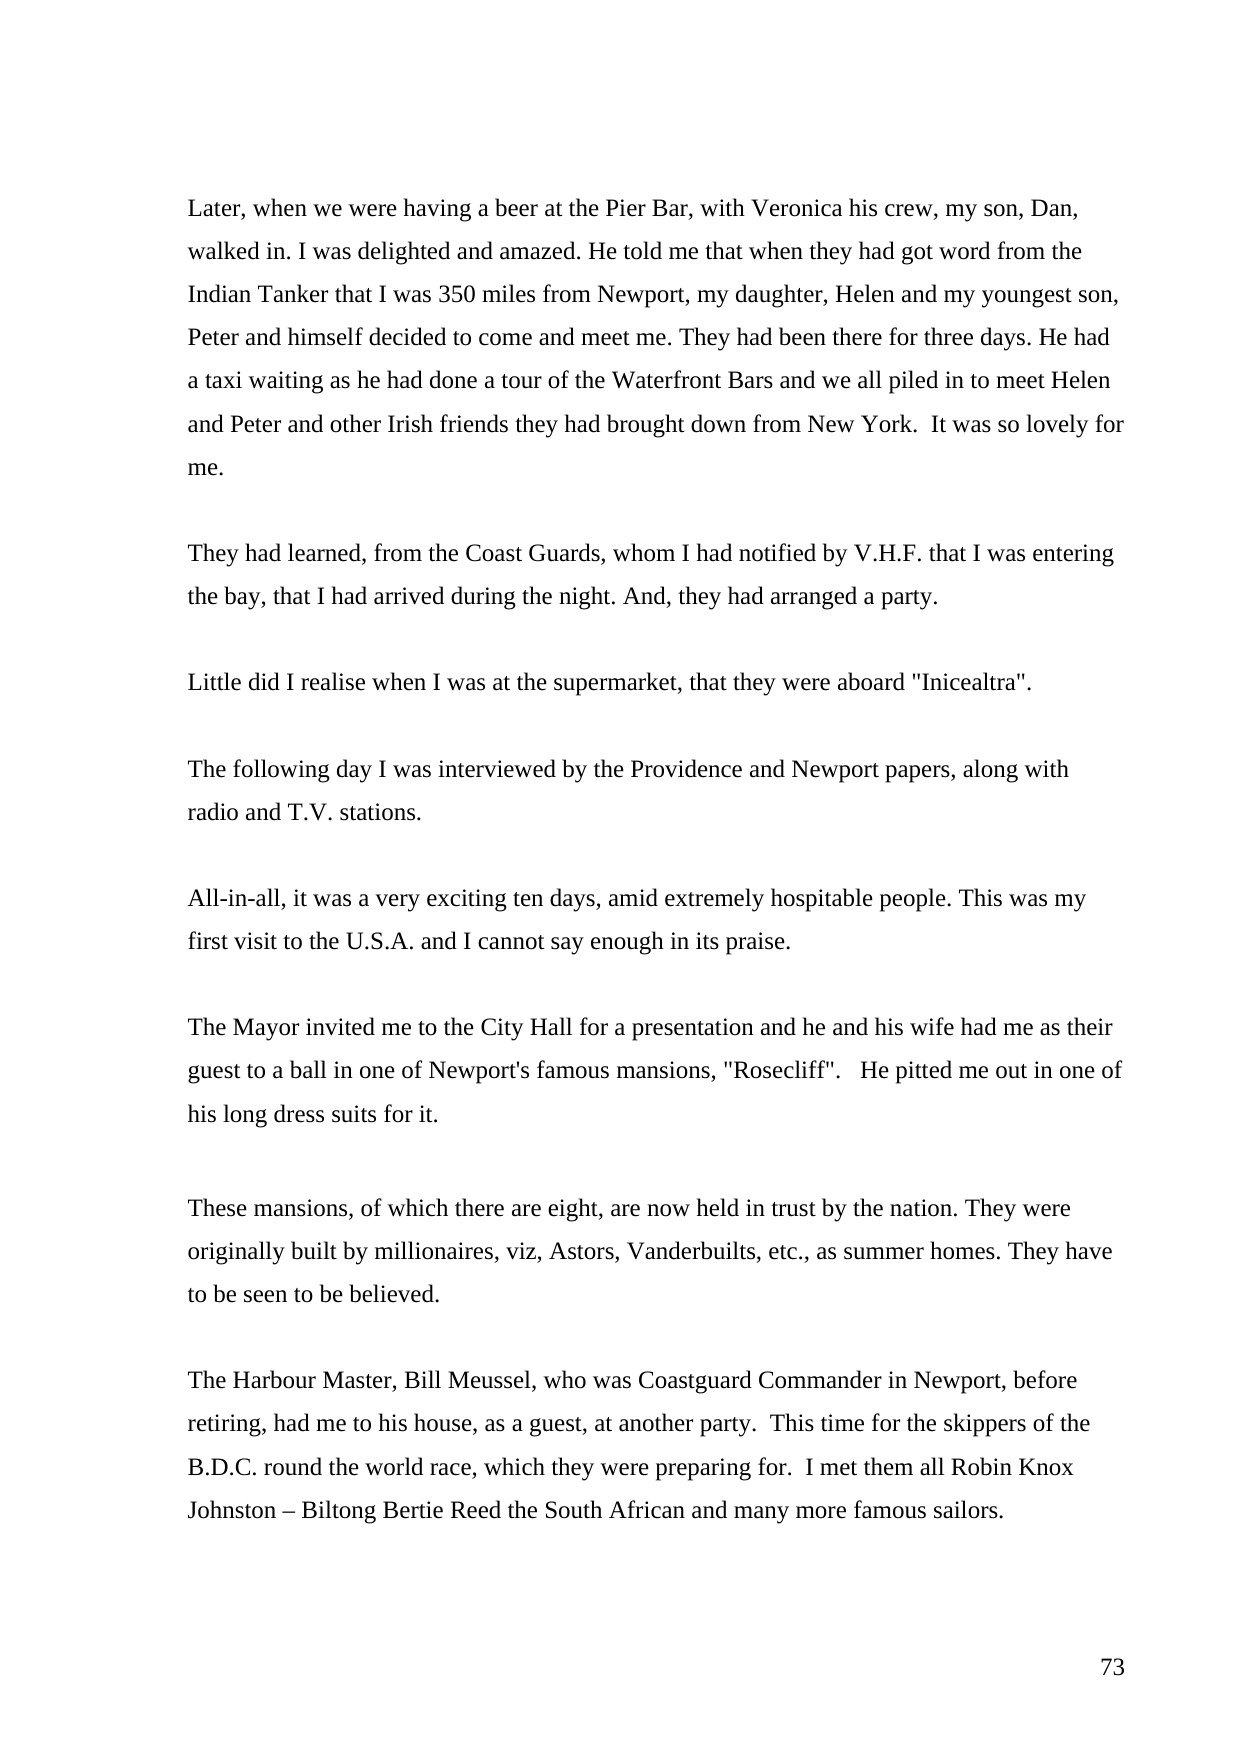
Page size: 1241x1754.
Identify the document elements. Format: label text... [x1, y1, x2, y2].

text Later, when we were having a beer at the Pier Bar, with Veronica his crew, my son, Dan, walked in. I was delighted and amazed. He told me that when they had got word from the Indian Tanker that I was 350 miles from , my daughter, Helen and my youngest son, Peter and himself decided to come and meet me. They had been there for three days. He had a taxi waiting as he had done a tour of the Waterfront Bars and we all piled in to meet Helen and Peter and other Irish friends they had brought down from . It was so lovely for me. [187, 193, 1125, 481]
text The Mayor invited me to the City Hall for a presentation and he and his wife had me as their guest to a ball in one of 's famous mansions, "Rosecliff". He pitted me out in one of his long dress suits for it. [187, 1012, 1125, 1127]
text They had learned, from the Coast Guards, whom I had notified by V.H.F. that I was entering the bay, that I had arrived during the night. And, they had arranged a party. [187, 538, 1125, 610]
text The Harbour Master, Bill Meussel, who was Coastguard Commander in , before retiring, had me to his house, as a guest, at another party. This time for the skippers of the B.D.C. round the world race, which they were preparing for. I met them all Robin Knox Johnston – Biltong Bertie Reed the South African and many more famous sailors. [187, 1365, 1125, 1523]
text All-in-all, it was a very exciting ten days, amid extremely hospitable people. This was my first visit to the and I cannot say enough in its praise. [187, 883, 1125, 955]
text Little did I realise when I was at the supermarket, that they were aboard "Inicealtra". [187, 667, 1125, 696]
text The following day I was interviewed by the and papers, along with radio and T.V. stations. [187, 754, 1125, 826]
text These mansions, of which there are eight, are now held in trust by the nation. They were originally built by millionaires, viz, Astors, Vanderbuilts, etc., as summer homes. They have to be seen to be believed. [187, 1193, 1125, 1308]
